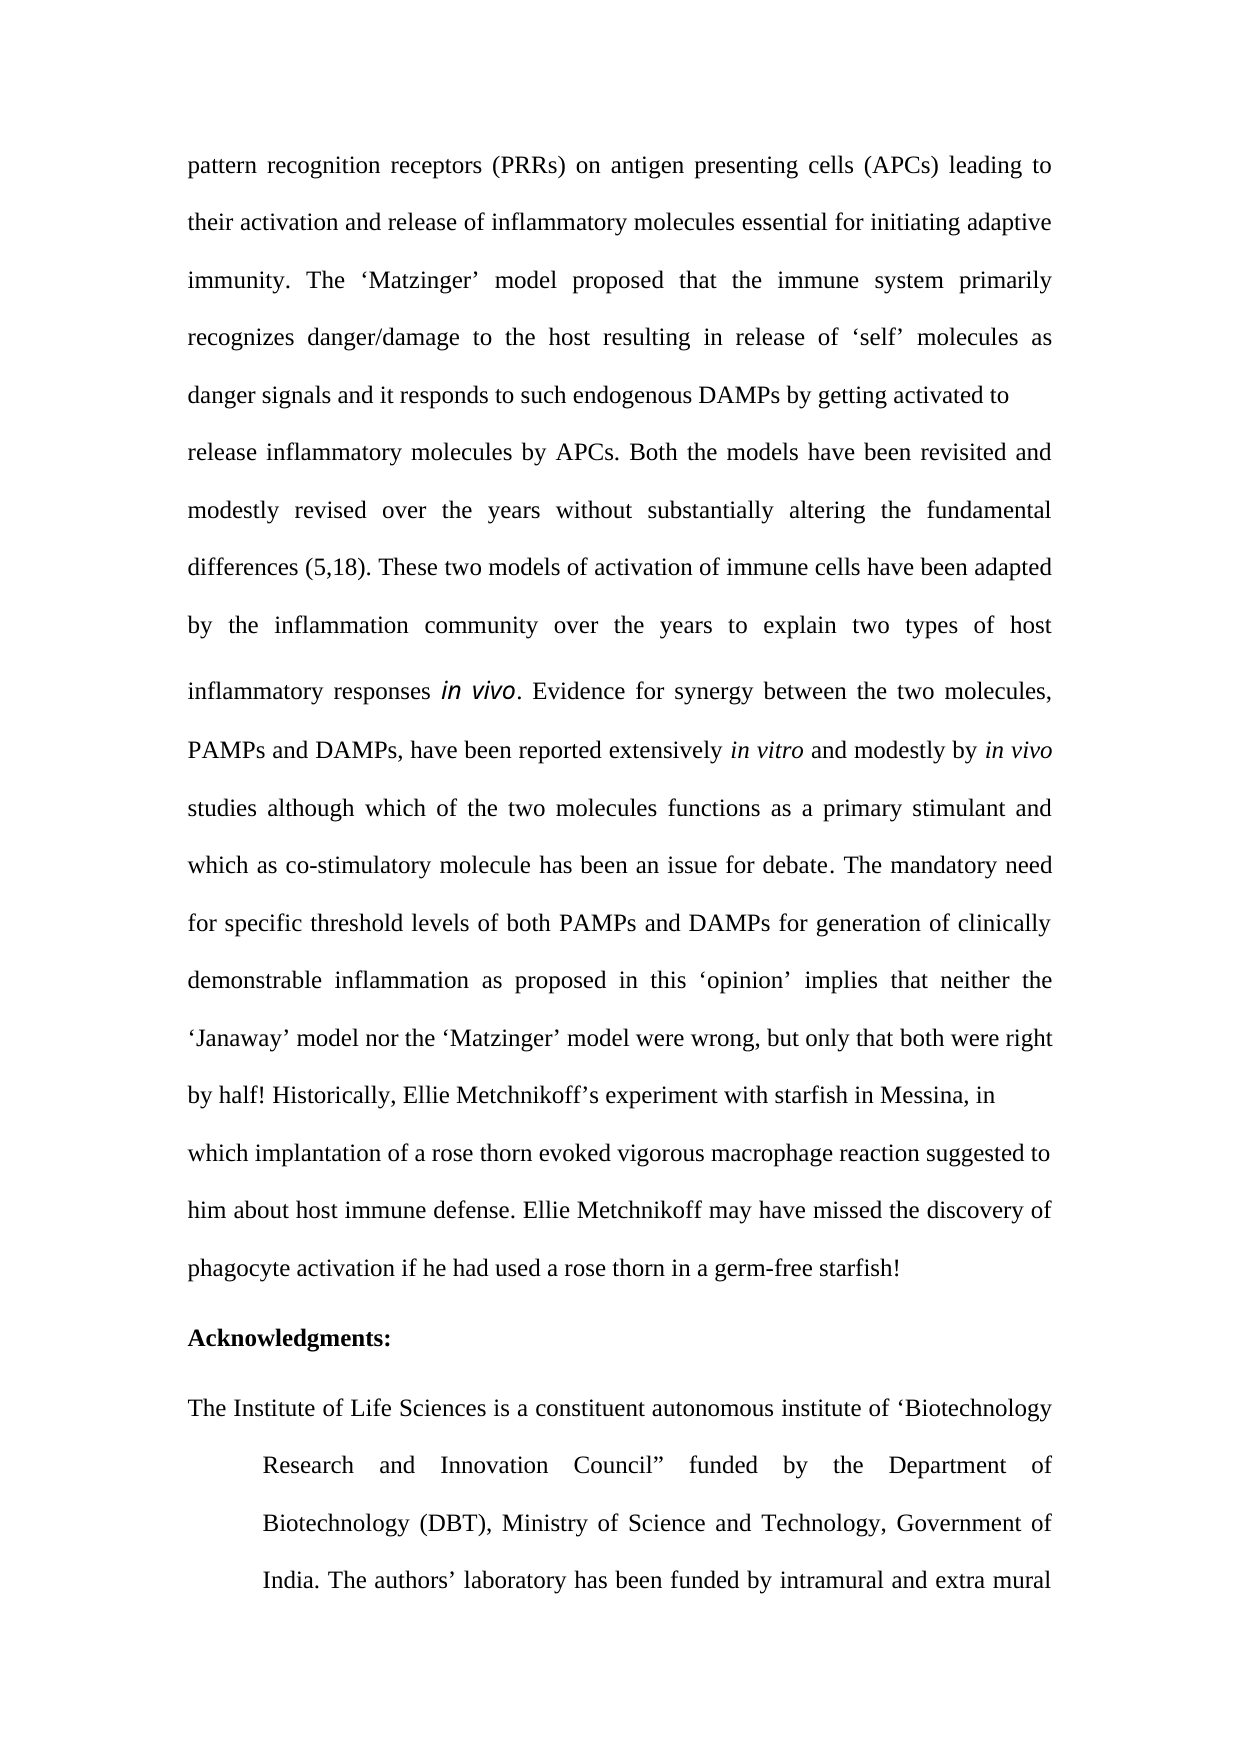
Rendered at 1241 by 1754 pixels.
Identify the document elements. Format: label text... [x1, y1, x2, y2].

text release inflammatory molecules by APCs. Both the models have been revisited and modestly revised over the years without substantially altering the fundamental differences (5,18). These two models of activation of immune cells have been adapted by the inflammation community over the years to explain two types of host inflammatory responses in vivo. Evidence for synergy between the two molecules, PAMPs and DAMPs, have been reported extensively in vitro and modestly by in vivo studies although which of the two molecules functions as a primary stimulant and which as co-stimulatory molecule has been an issue for debate. The mandatory need for specific threshold levels of both PAMPs and DAMPs for generation of clinically demonstrable inflammation as proposed in this ‘opinion’ implies that neither the ‘Janaway’ model nor the ‘Matzinger’ model were wrong, but only that both were right by half! Historically, Ellie Metchnikoff’s experiment with starfish in Messina, in [187, 437, 1053, 1109]
text him about host immune defense. Ellie Metchnikoff may have missed the discovery of phagocyte activation if he had used a rose thorn in a germ-free starfish! [187, 1196, 1053, 1282]
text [187, 150, 1053, 409]
text which implantation of a rose thorn evoked vigorous macrophage reaction suggested to [187, 1138, 1053, 1167]
text Acknowledgments: [187, 1323, 1053, 1352]
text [187, 1393, 1053, 1594]
